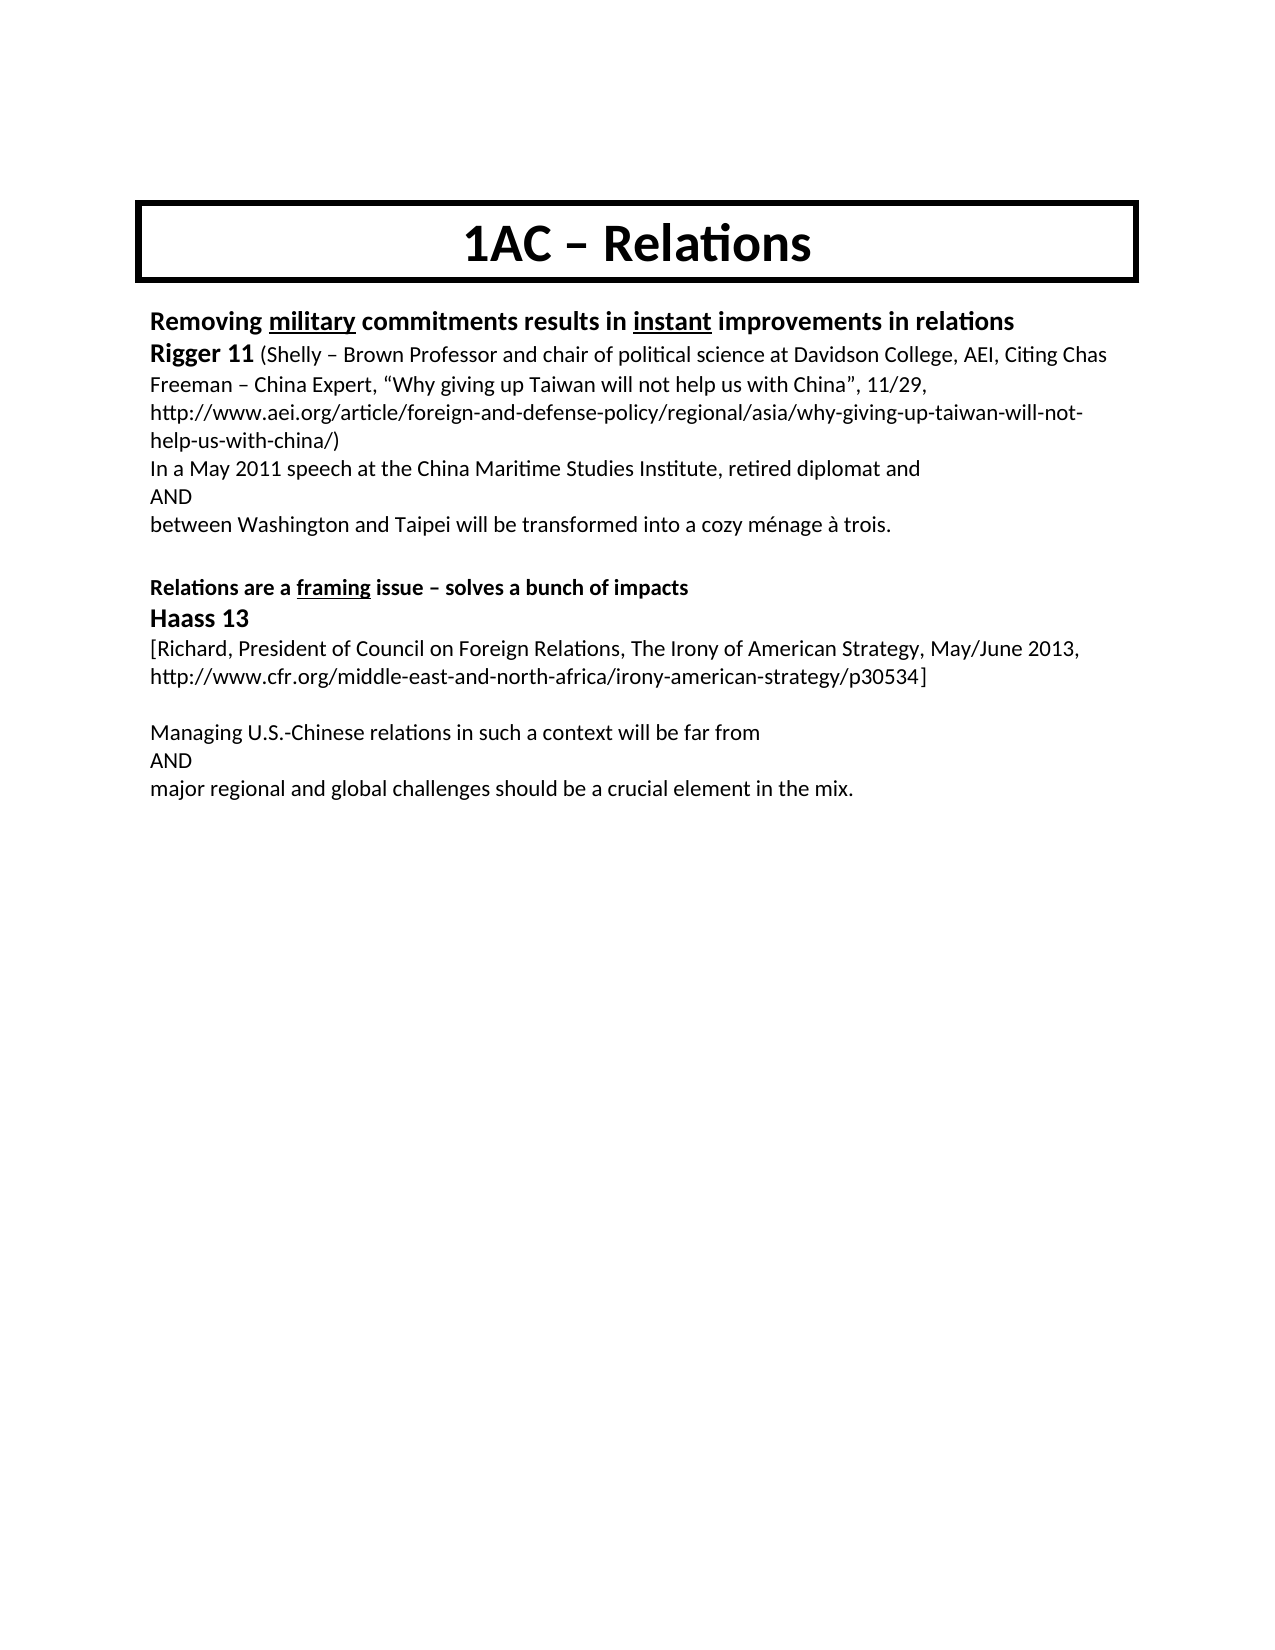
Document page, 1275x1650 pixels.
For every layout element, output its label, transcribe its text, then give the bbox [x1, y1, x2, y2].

text Relations are a framing issue – solves a bunch of impacts [150, 573, 1125, 601]
text In a May 2011 speech at the China Maritime Studies Institute, retired diplomat and [150, 454, 1125, 482]
subtitle Removing military commitments results in instant improvements in relations [150, 304, 1125, 337]
text between Washington and Taipei will be transformed into a cozy ménage à trois. [150, 510, 1125, 538]
text AND [150, 482, 1125, 510]
text Rigger 11 (Shelly – Brown Professor and chair of political science at Davidson College, AEI, Citing Chas Freeman – China Expert, “Why giving up Taiwan will not help us with China”, 11/29, http://www.aei.org/article/foreign-and-defense-policy/regional/asia/why-giving-up-taiwan-will-not-help-us-with-china/) [150, 337, 1125, 454]
text major regional and global challenges should be a crucial element in the mix. [150, 774, 1125, 803]
subtitle 1AC – Relations [142, 206, 1133, 277]
text Haass 13 [150, 601, 1125, 634]
text Managing U.S.-Chinese relations in such a context will be far from [150, 718, 1125, 747]
text AND [150, 747, 1125, 774]
text [Richard, President of Council on Foreign Relations, The Irony of American Strategy, May/June 2013, http://www.cfr.org/middle-east-and-north-africa/irony-american-strategy/p30534] [150, 634, 1125, 691]
